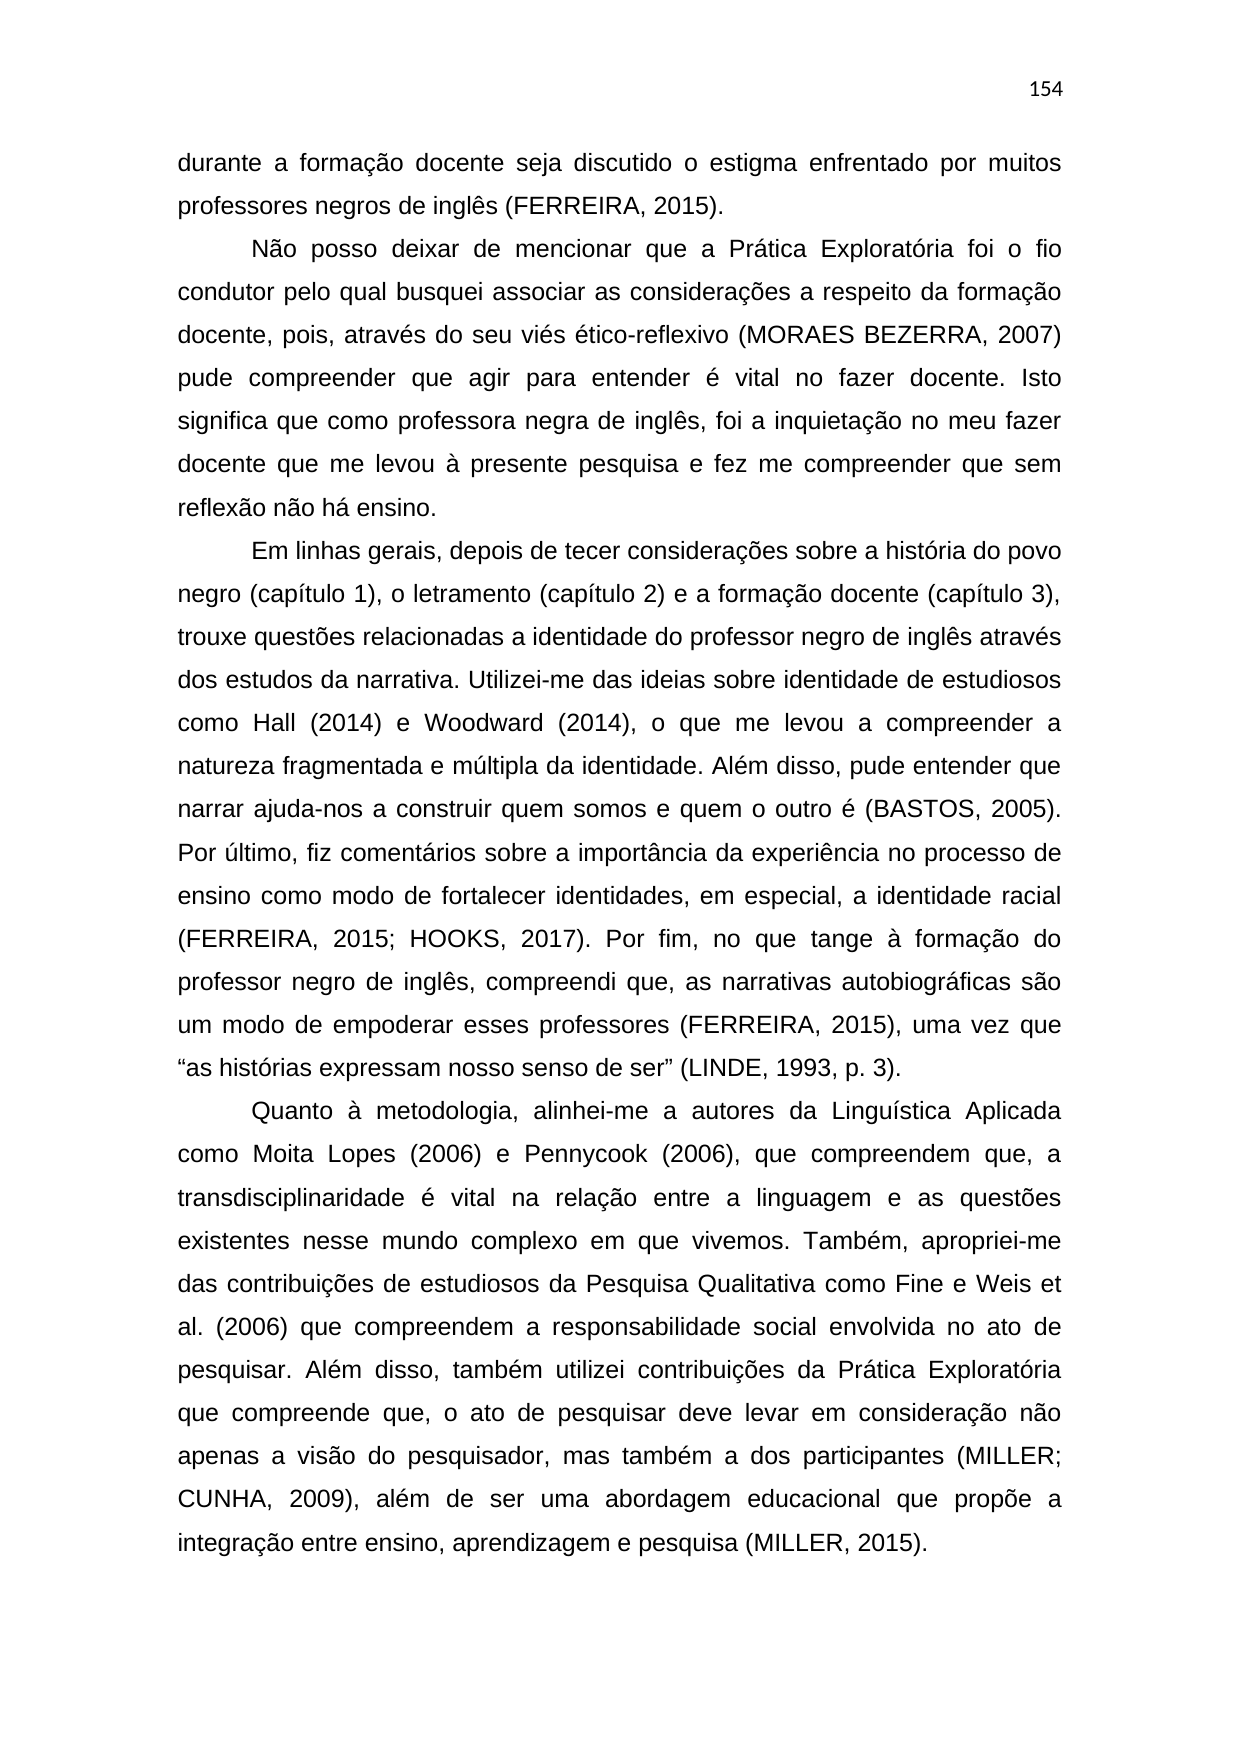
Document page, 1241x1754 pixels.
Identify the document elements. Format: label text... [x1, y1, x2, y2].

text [177, 148, 1063, 219]
text Quanto à metodologia, alinhei-me a autores da Linguística Aplicada como Moita Lopes (2006) e Pennycook (2006), que compreendem que, a transdisciplinaridade é vital na relação entre a linguagem e as questões existentes nesse mundo complexo em que vivemos. Também, apropriei-me das contribuições de estudiosos da Pesquisa Qualitativa como Fine e Weis et al. (2006) que compreendem a responsabilidade social envolvida no ato de pesquisar. Além disso, também utilizei contribuições da Prática Exploratória que compreende que, o ato de pesquisar deve levar em consideração não apenas a visão do pesquisador, mas também a dos participantes (MILLER; CUNHA, 2009), além de ser uma abordagem educacional que propõe a integração entre ensino, aprendizagem e pesquisa (MILLER, 2015). [177, 1096, 1063, 1556]
text Em linhas gerais, depois de tecer considerações sobre a história do povo negro (capítulo 1), o letramento (capítulo 2) e a formação docente (capítulo 3), trouxe questões relacionadas a identidade do professor negro de inglês através dos estudos da narrativa. Utilizei-me das ideias sobre identidade de estudiosos como Hall (2014) e Woodward (2014), o que me levou a compreender a natureza fragmentada e múltipla da identidade. Além disso, pude entender que narrar ajuda-nos a construir quem somos e quem o outro é (BASTOS, 2005). Por último, fiz comentários sobre a importância da experiência no processo de ensino como modo de fortalecer identidades, em especial, a identidade racial (FERREIRA, 2015; HOOKS, 2017). Por fim, no que tange à formação do professor negro de inglês, compreendi que, as narrativas autobiográficas são um modo de empoderar esses professores (FERREIRA, 2015), uma vez que “as histórias expressam nosso senso de ser” (LINDE, 1993, p. 3). [177, 536, 1063, 1082]
text Não posso deixar de mencionar que a Prática Exploratória foi o fio condutor pelo qual busquei associar as considerações a respeito da formação docente, pois, através do seu viés ético-reflexivo (MORAES BEZERRA, 2007) pude compreender que agir para entender é vital no fazer docente. Isto significa que como professora negra de inglês, foi a inquietação no meu fazer docente que me levou à presente pesquisa e fez me compreender que sem reflexão não há ensino. [177, 234, 1063, 521]
